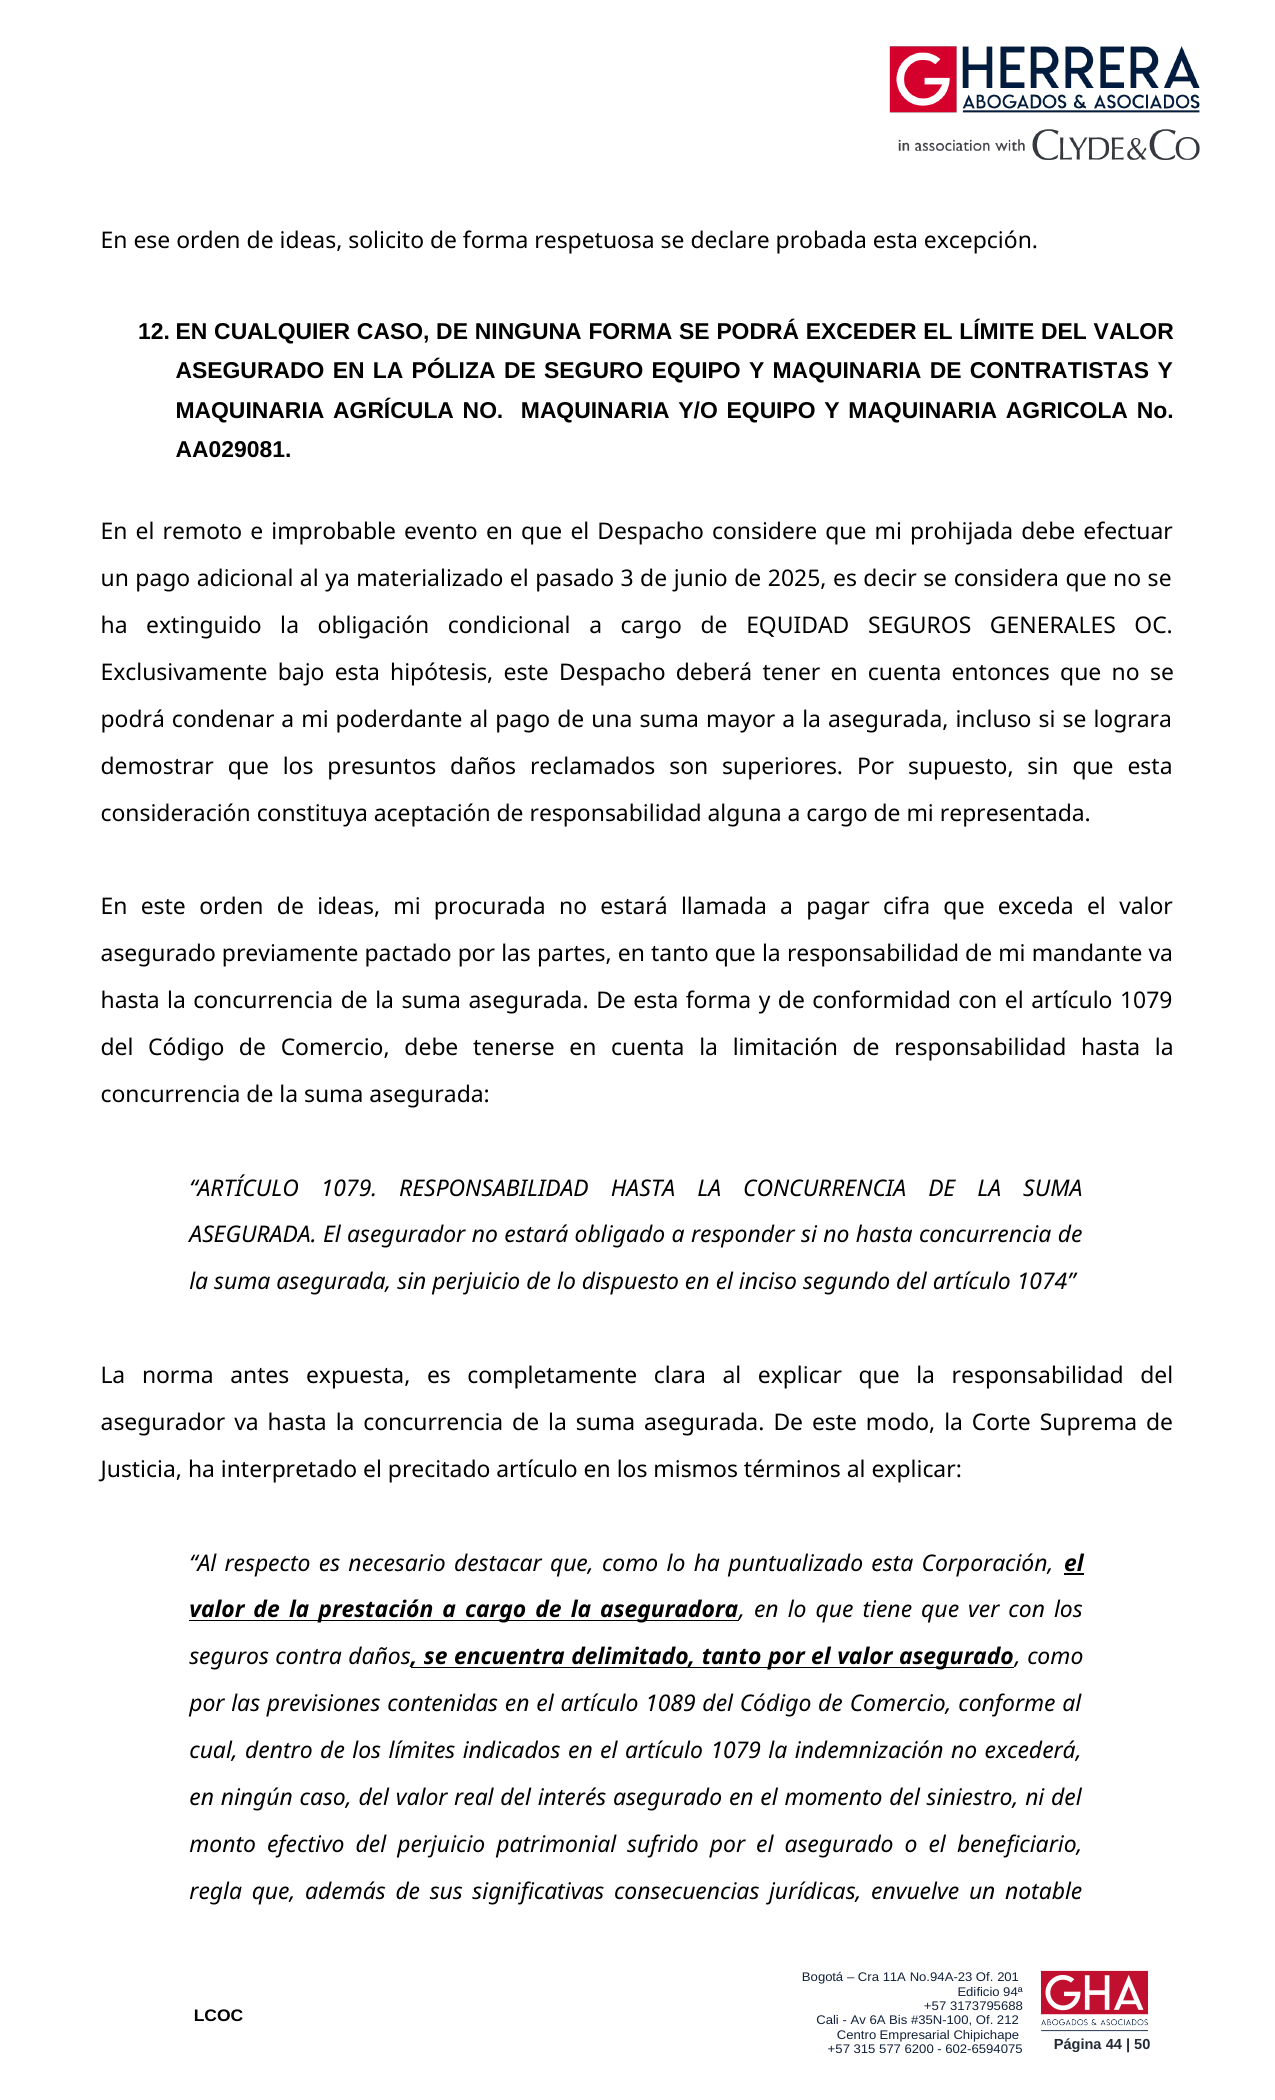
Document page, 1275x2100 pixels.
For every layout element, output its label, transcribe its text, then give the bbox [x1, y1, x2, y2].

text En este orden de ideas, mi procurada no estará llamada a pagar cifra que exceda el valor asegurado previamente pactado por las partes, en tanto que la responsabilidad de mi mandante va hasta la concurrencia de la suma asegurada. De esta forma y de conformidad con el artículo 1079 del Código de Comercio, debe tenerse en cuenta la limitación de responsabilidad hasta la concurrencia de la suma asegurada: [100, 890, 1174, 1109]
picture [869, 29, 1220, 177]
list EN CUALQUIER CASO, DE NINGUNA FORMA SE PODRÁ EXCEDER EL LÍMITE DEL VALOR ASEGURADO EN LA PÓLIZA DE SEGURO EQUIPO Y MAQUINARIA DE CONTRATISTAS Y MAQUINARIA AGRÍCULA NO. MAQUINARIA Y/O EQUIPO Y MAQUINARIA AGRICOLA No. AA029081. [138, 318, 1174, 463]
text “ARTÍCULO 1079. RESPONSABILIDAD HASTA LA CONCURRENCIA DE LA SUMA ASEGURADA. El asegurador no estará obligado a responder si no hasta concurrencia de la suma asegurada, sin perjuicio de lo dispuesto en el inciso segundo del artículo 1074” [189, 1171, 1086, 1296]
text La norma antes expuesta, es completamente clara al explicar que la responsabilidad del asegurador va hasta la concurrencia de la suma asegurada. De este modo, la Corte Suprema de Justicia, ha interpretado el precitado artículo en los mismos términos al explicar: [100, 1359, 1174, 1484]
text En el remoto e improbable evento en que el Despacho considere que mi prohijada debe efectuar un pago adicional al ya materializado el pasado 3 de junio de 2025, es decir se considera que no se ha extinguido la obligación condicional a cargo de EQUIDAD SEGUROS GENERALES OC. Exclusivamente bajo esta hipótesis, este Despacho deberá tener en cuenta entonces que no se podrá condenar a mi poderdante al pago de una suma mayor a la asegurada, incluso si se lograra demostrar que los presuntos daños reclamados son superiores. Por supuesto, sin que esta consideración constituya aceptación de responsabilidad alguna a cargo de mi representada. [100, 515, 1174, 828]
picture [1034, 1967, 1154, 2035]
text En ese orden de ideas, solicito de forma respetuosa se declare probada esta excepción. [100, 224, 1174, 255]
